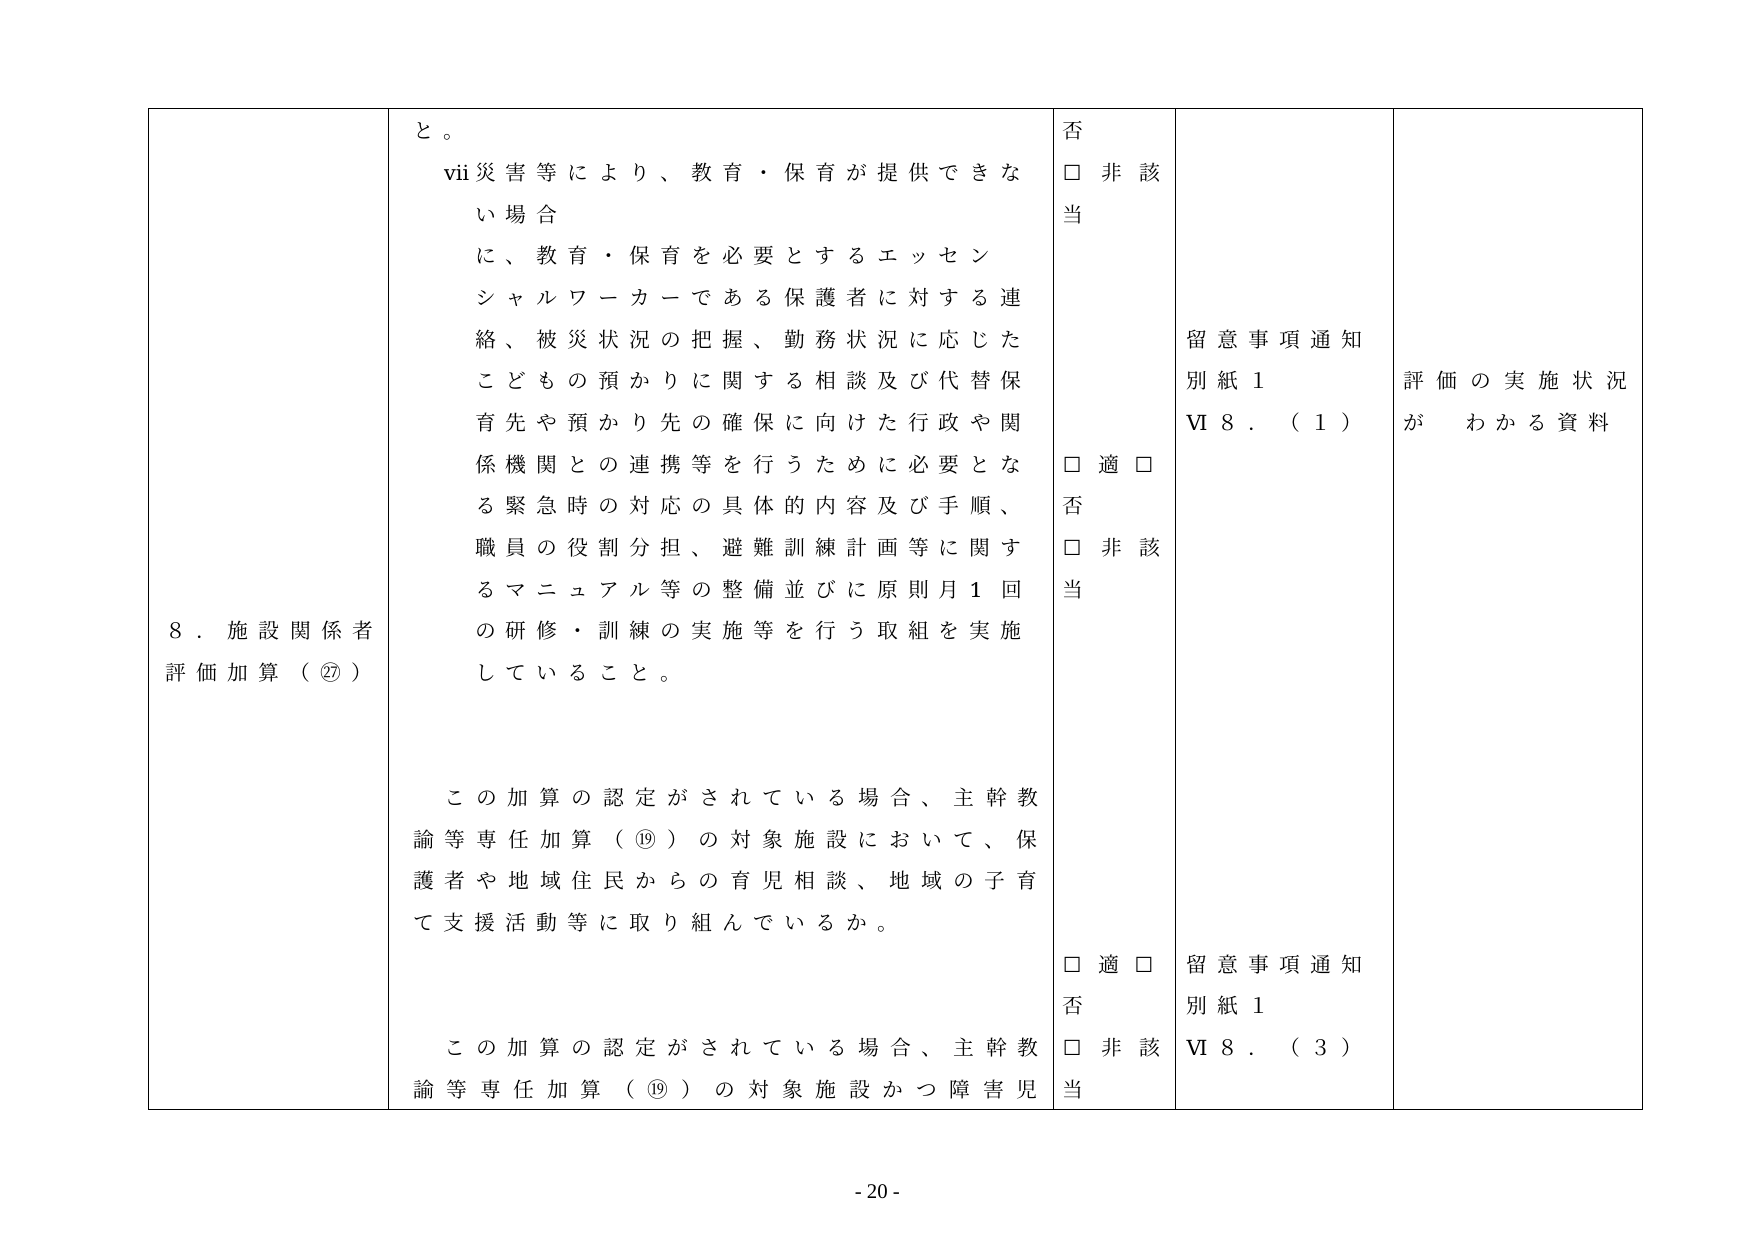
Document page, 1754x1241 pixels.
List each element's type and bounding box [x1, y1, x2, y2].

table_cell [1054, 109, 1175, 1109]
table_cell [1394, 109, 1642, 1109]
table_cell [149, 109, 388, 1109]
table_cell [389, 109, 1053, 1109]
table_cell [1176, 109, 1393, 1109]
